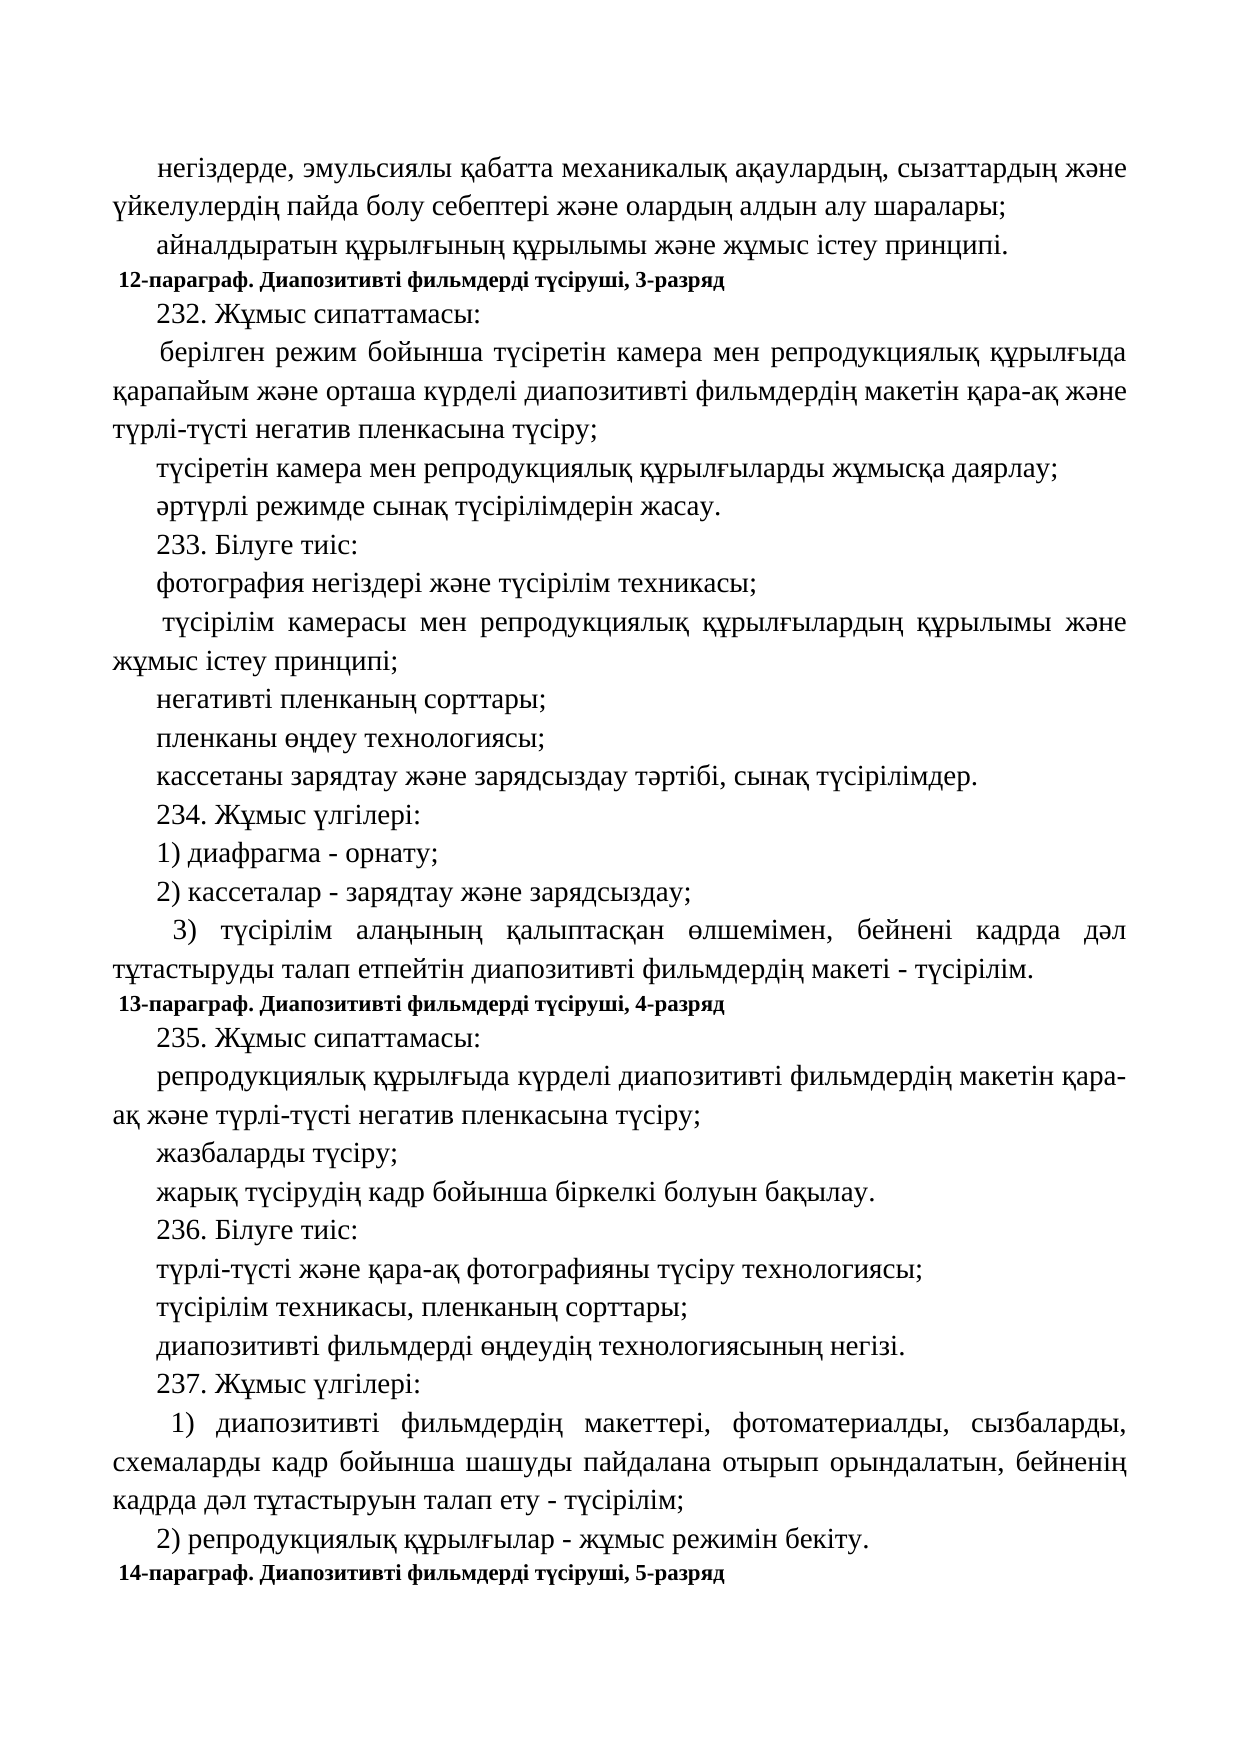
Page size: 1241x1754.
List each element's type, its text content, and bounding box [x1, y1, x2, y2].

text пленканы өңдеу технологиясы; [112, 720, 1128, 753]
text 2) репродукциялық құрылғылар - жұмыс режимін бекіту. [112, 1521, 1128, 1554]
text 234. Жұмыс үлгілері: [112, 797, 1128, 830]
text түсірілім техникасы, пленканың сорттары; [112, 1289, 1128, 1323]
text жарық түсірудің кадр бойынша біркелкі болуын бақылау. [112, 1174, 1128, 1207]
text 236. Білуге тиіс: [112, 1212, 1128, 1246]
text әртүрлі режимде сынақ түсірілімдерін жасау. [112, 488, 1128, 522]
text 3) түсірілім алаңының қалыптасқан өлшемімен, бейнені кадрда дәл тұтастыруды талап етпейтін диапозитивті фильмдердің макеті - түсірілім. [112, 912, 1128, 984]
text түсірілім камерасы мен репродукциялық құрылғылардың құрылымы және жұмыс істеу принципі; [112, 604, 1128, 676]
text диапозитивті фильмдерді өңдеудің технологиясының негізі. [112, 1328, 1128, 1362]
text 235. Жұмыс сипаттамасы: [112, 1020, 1128, 1053]
text фотография негіздері және түсірілім техникасы; [112, 566, 1128, 599]
text түрлі-түсті және қара-ақ фотографияны түсіру технологиясы; [112, 1251, 1128, 1284]
text 1) диапозитивті фильмдердің макеттері, фотоматериалды, сызбаларды, схемаларды кадр бойынша шашуды пайдалана отырып орындалатын, бейненің кадрда дәл тұтастыруын талап ету - түсірілім; [112, 1405, 1128, 1516]
text 2) кассеталар - зарядтау және зарядсыздау; [112, 874, 1128, 907]
text репродукциялық құрылғыда күрделі диапозитивті фильмдердің макетін қара-ақ және түрлі-түсті негатив пленкасына түсіру; [112, 1058, 1128, 1130]
text негативті пленканың сорттары; [112, 681, 1128, 715]
text айналдыратын құрылғының құрылымы және жұмыс істеу принципі. [112, 227, 1128, 261]
text кассетаны зарядтау және зарядсыздау тәртібі, сынақ түсірілімдер. [112, 758, 1128, 792]
text 232. Жұмыс сипаттамасы: [112, 296, 1128, 329]
text түсіретін камера мен репродукциялық құрылғыларды жұмысқа даярлау; [112, 450, 1128, 483]
text 233. Білуге тиіс: [112, 527, 1128, 561]
text негіздерде, эмульсиялы қабатта механикалық ақаулардың, сызаттардың және үйкелулердің пайда болу себептері және олардың алдын алу шаралары; [112, 150, 1128, 222]
text 14-параграф. Диапозитивті фильмдерді түсіруші, 5-разряд [112, 1559, 1128, 1586]
text 237. Жұмыс үлгілері: [112, 1367, 1128, 1400]
text 12-параграф. Диапозитивті фильмдерді түсіруші, 3-разряд [112, 266, 1128, 292]
text жазбаларды түсіру; [112, 1135, 1128, 1169]
text 13-параграф. Диапозитивті фильмдерді түсіруші, 4-разряд [112, 989, 1128, 1016]
text 1) диафрагма - орнату; [112, 835, 1128, 869]
text берілген режим бойынша түсіретін камера мен репродукциялық құрылғыда қарапайым және орташа күрделі диапозитивті фильмдердің макетін қара-ақ және түрлі-түсті негатив пленкасына түсіру; [112, 334, 1128, 445]
